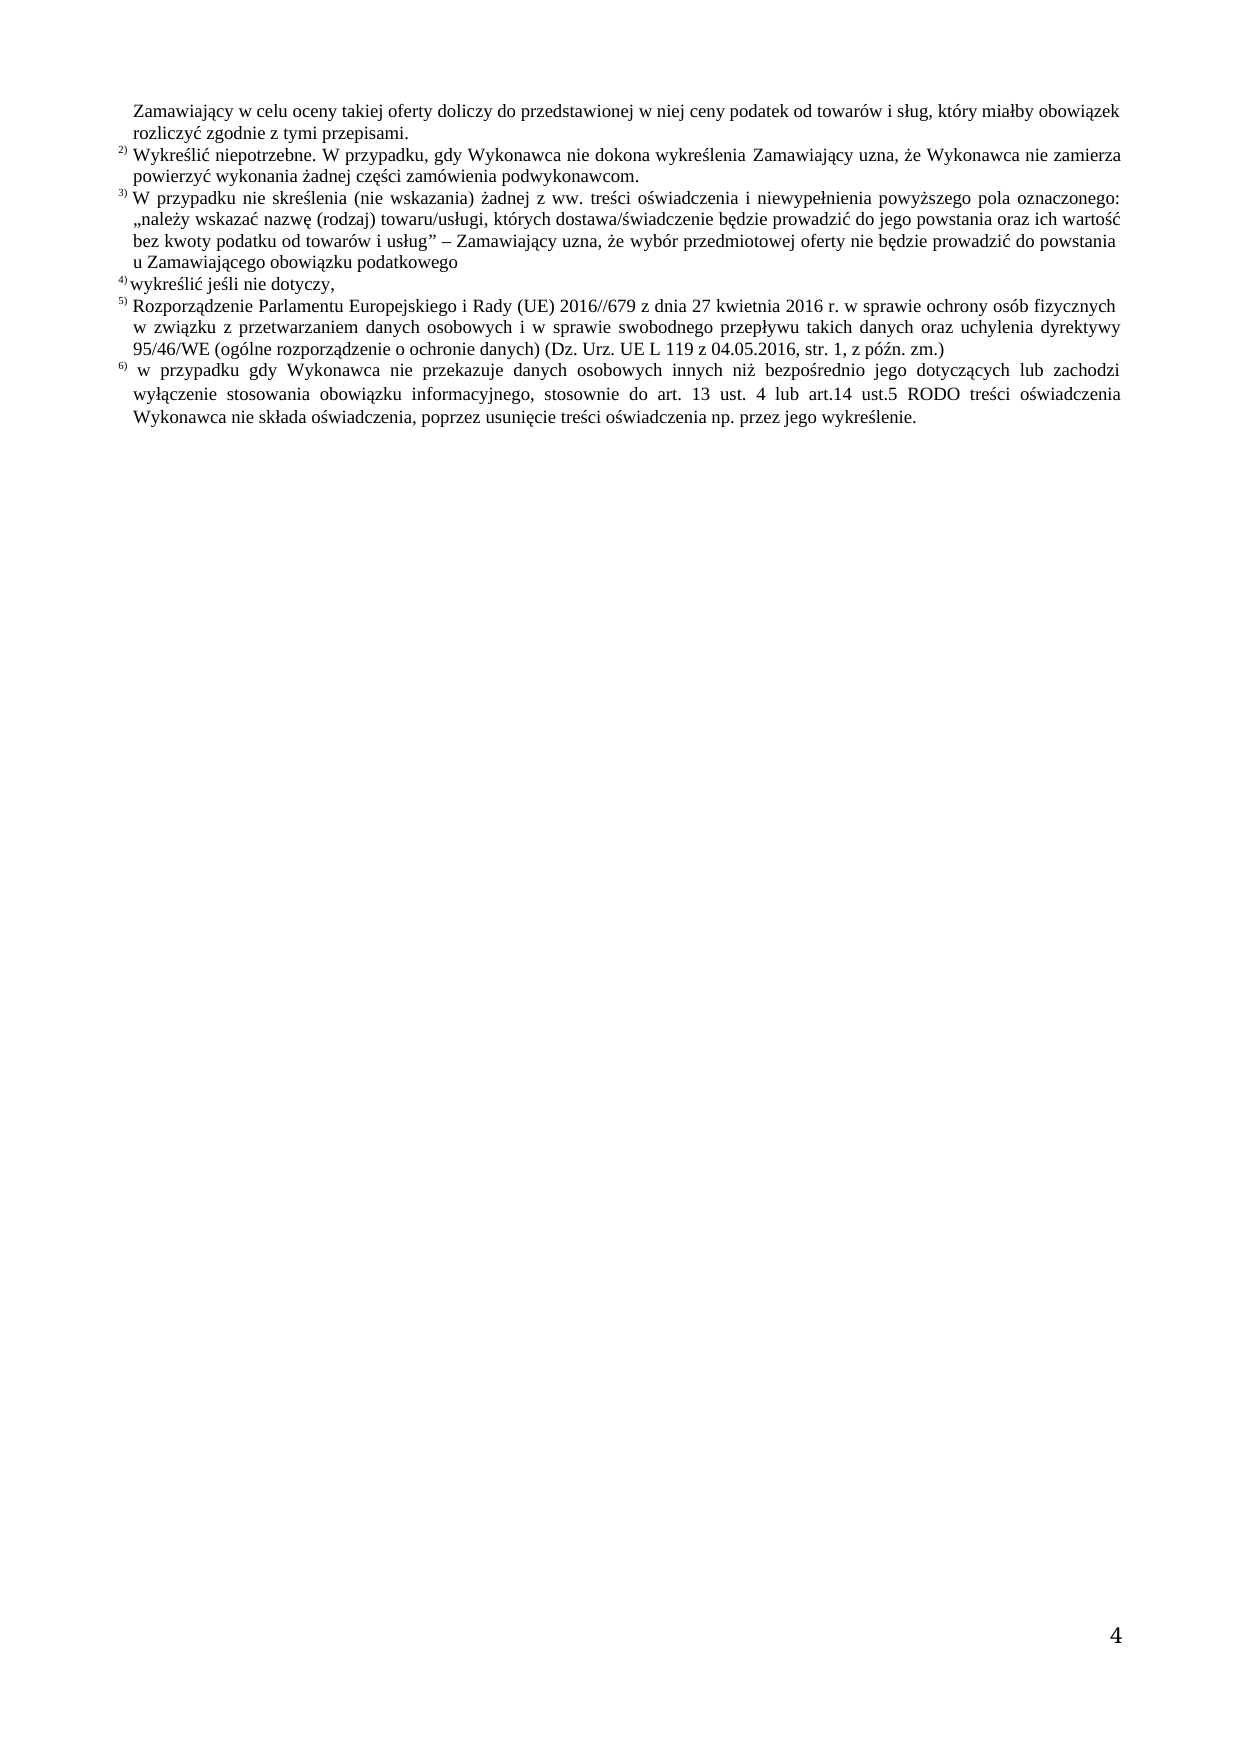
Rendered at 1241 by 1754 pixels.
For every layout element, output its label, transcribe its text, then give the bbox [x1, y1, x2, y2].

text 2) Wykreślić niepotrzebne. W przypadku, gdy Wykonawca nie dokona wykreślenia Zamawiający uzna, że Wykonawca nie zamierza powierzyć wykonania żadnej części zamówienia podwykonawcom. [118, 143, 1122, 187]
list 5) Rozporządzenie Parlamentu Europejskiego i Rady (UE) 2016//679 z dnia 27 kwietnia 2016 r. w sprawie ochrony osób fizycznych w związku z przetwarzaniem danych osobowych i w sprawie swobodnego przepływu takich danych oraz uchylenia dyrektywy 95/46/WE (ogólne rozporządzenie o ochronie danych) (Dz. Urz. UE L 119 z 04.05.2016, str. 1, z późn. zm.) [118, 294, 1122, 359]
text 3) W przypadku nie skreślenia (nie wskazania) żadnej z ww. treści oświadczenia i niewypełnienia powyższego pola oznaczonego: „należy wskazać nazwę (rodzaj) towaru/usługi, których dostawa/świadczenie będzie prowadzić do jego powstania oraz ich wartość bez kwoty podatku od towarów i usług” – Zamawiający uzna, że wybór przedmiotowej oferty nie będzie prowadzić do powstania u Zamawiającego obowiązku podatkowego [118, 187, 1122, 273]
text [118, 100, 1122, 143]
list 4) wykreślić jeśli nie dotyczy, [118, 273, 1122, 294]
text 6) w przypadku gdy Wykonawca nie przekazuje danych osobowych innych niż bezpośrednio jego dotyczących lub zachodzi wyłączenie stosowania obowiązku informacyjnego, stosownie do art. 13 ust. 4 lub art.14 ust.5 RODO treści oświadczenia Wykonawca nie składa oświadczenia, poprzez usunięcie treści oświadczenia np. przez jego wykreślenie. [118, 359, 1122, 428]
